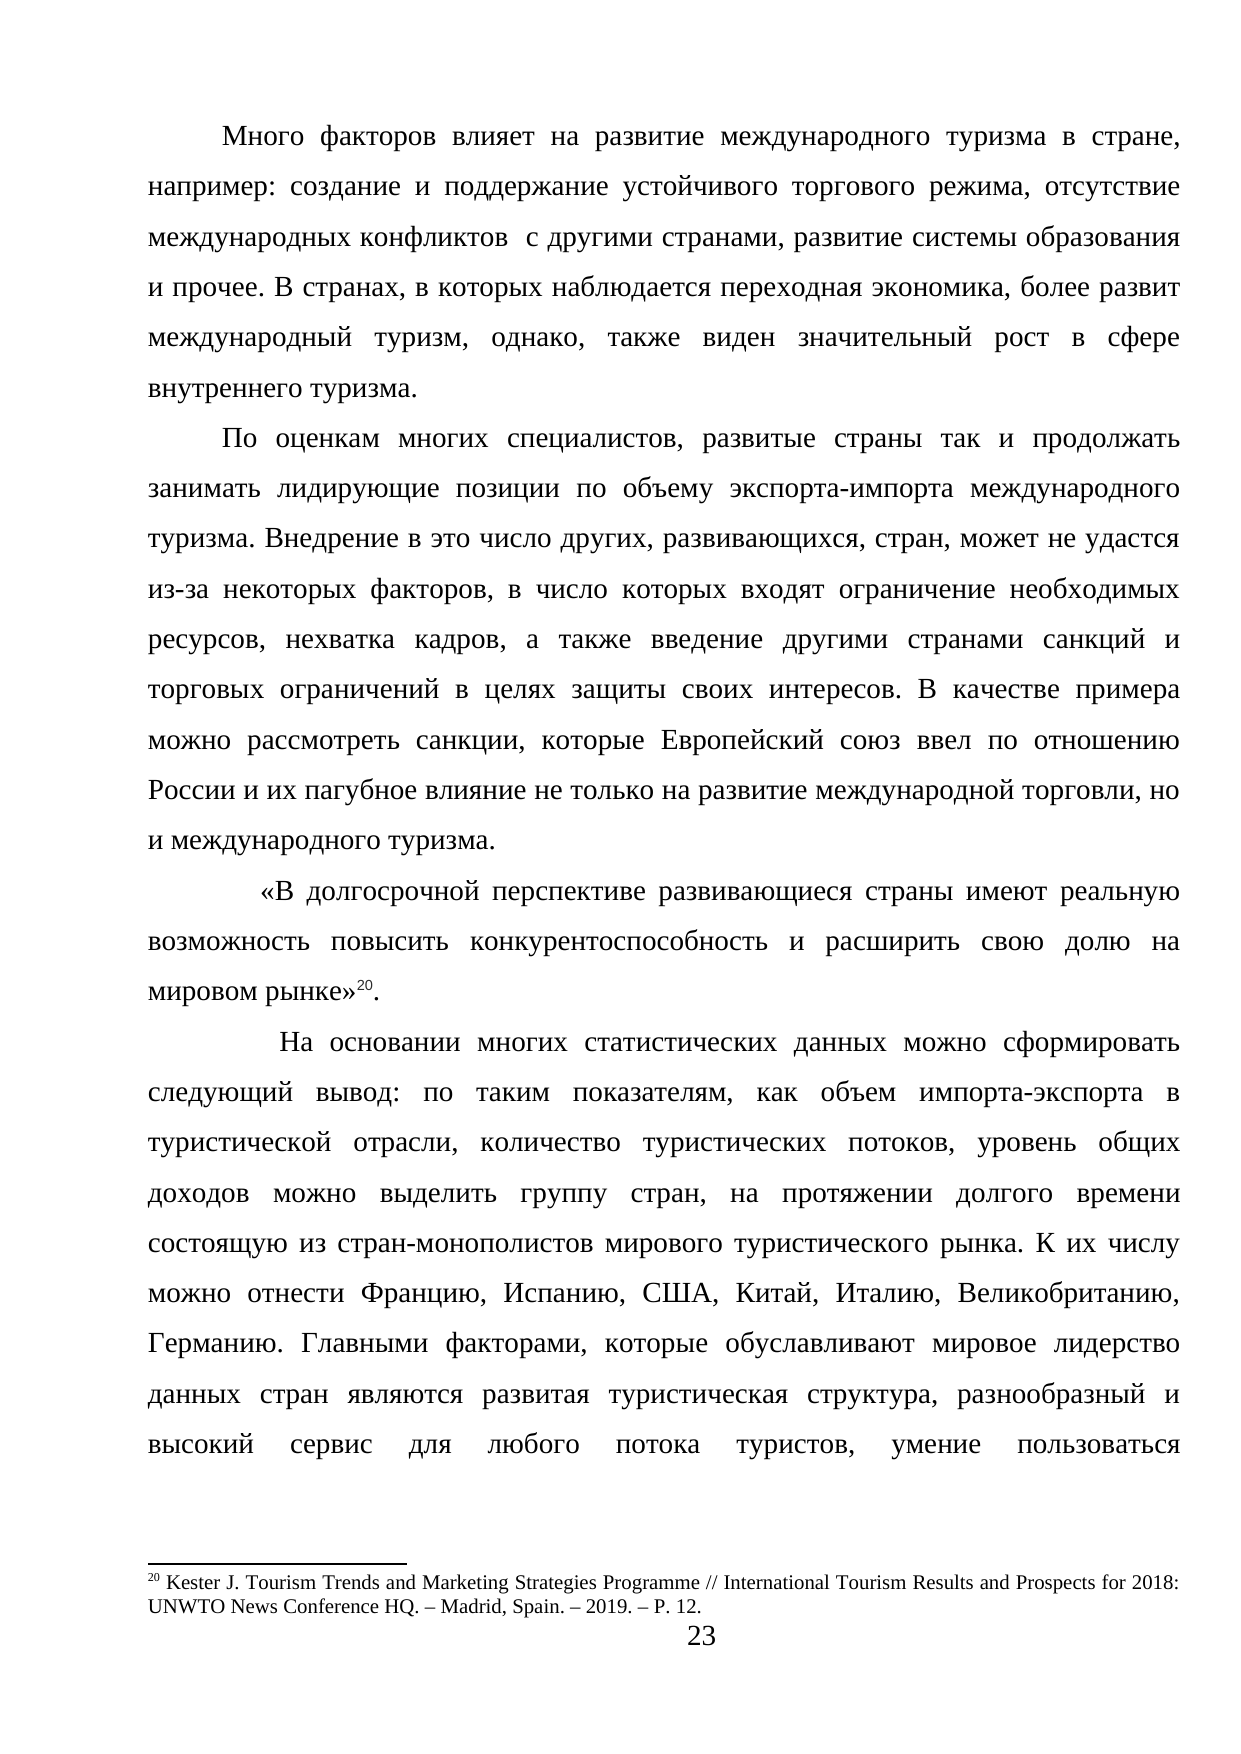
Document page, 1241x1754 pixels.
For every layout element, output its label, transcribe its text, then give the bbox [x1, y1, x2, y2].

text Много факторов влияет на развитие международного туризма в стране, например: создание и поддержание устойчивого торгового режима, отсутствие международных конфликтов с другими странами, развитие системы образования и прочее. В странах, в которых наблюдается переходная экономика, более развит международный туризм, однако, также виден значительный рост в сфере внутреннего туризма. [148, 118, 1181, 403]
text «В долгосрочной перспективе развивающиеся страны имеют реальную возможность повысить конкурентоспособность и расширить свою долю на мировом рынке». [148, 873, 1181, 1007]
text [148, 1024, 1181, 1460]
text По оценкам многих специалистов, развитые страны так и продолжать занимать лидирующие позиции по объему экспорта-импорта международного туризма. Внедрение в это число других, развивающихся, стран, может не удастся из-за некоторых факторов, в число которых входят ограничение необходимых ресурсов, нехватка кадров, а также введение другими странами санкций и торговых ограничений в целях защиты своих интересов. В качестве примера можно рассмотреть санкции, которые Европейский союз ввел по отношению России и их пагубное влияние не только на развитие международной торговли, но и международного туризма. [148, 420, 1181, 856]
